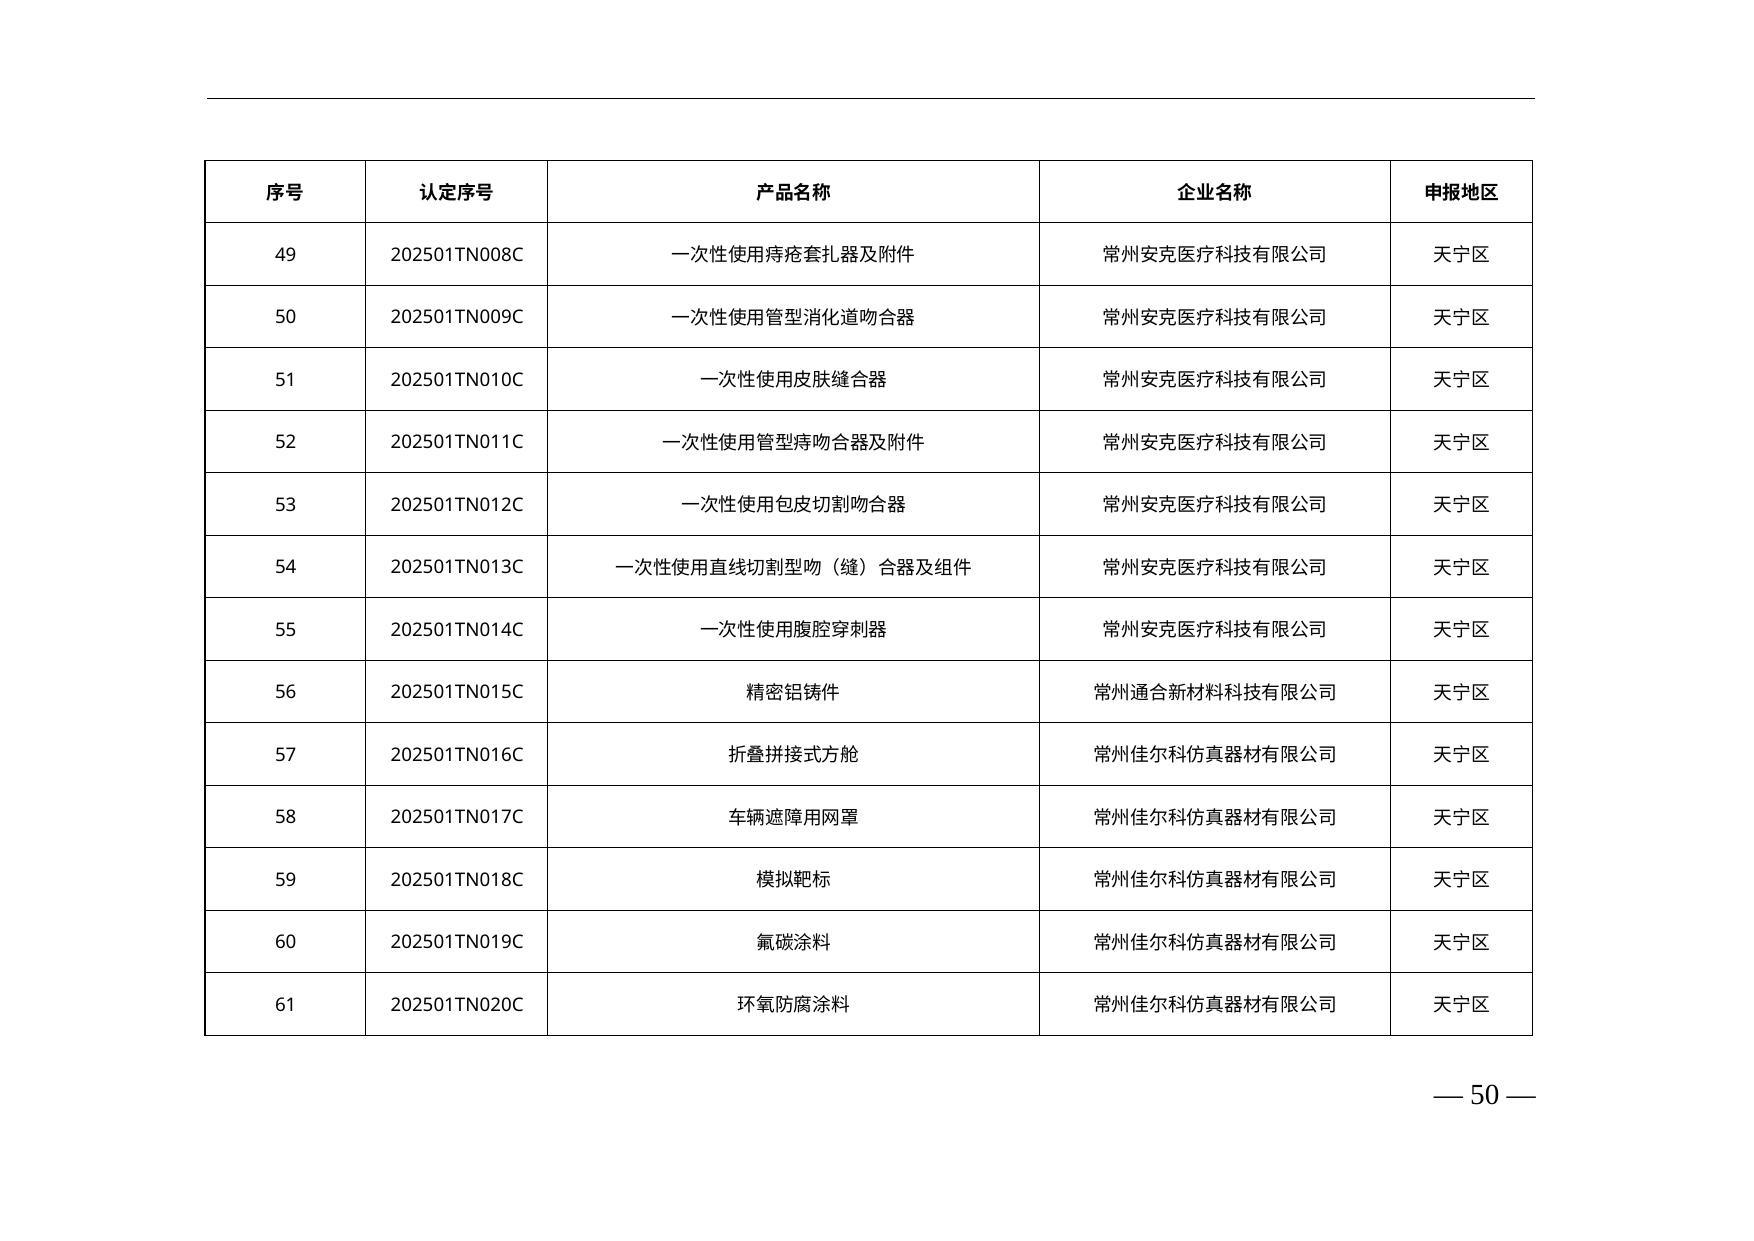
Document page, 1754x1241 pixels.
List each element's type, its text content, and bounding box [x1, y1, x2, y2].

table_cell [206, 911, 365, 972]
table_header 序号 [206, 161, 365, 222]
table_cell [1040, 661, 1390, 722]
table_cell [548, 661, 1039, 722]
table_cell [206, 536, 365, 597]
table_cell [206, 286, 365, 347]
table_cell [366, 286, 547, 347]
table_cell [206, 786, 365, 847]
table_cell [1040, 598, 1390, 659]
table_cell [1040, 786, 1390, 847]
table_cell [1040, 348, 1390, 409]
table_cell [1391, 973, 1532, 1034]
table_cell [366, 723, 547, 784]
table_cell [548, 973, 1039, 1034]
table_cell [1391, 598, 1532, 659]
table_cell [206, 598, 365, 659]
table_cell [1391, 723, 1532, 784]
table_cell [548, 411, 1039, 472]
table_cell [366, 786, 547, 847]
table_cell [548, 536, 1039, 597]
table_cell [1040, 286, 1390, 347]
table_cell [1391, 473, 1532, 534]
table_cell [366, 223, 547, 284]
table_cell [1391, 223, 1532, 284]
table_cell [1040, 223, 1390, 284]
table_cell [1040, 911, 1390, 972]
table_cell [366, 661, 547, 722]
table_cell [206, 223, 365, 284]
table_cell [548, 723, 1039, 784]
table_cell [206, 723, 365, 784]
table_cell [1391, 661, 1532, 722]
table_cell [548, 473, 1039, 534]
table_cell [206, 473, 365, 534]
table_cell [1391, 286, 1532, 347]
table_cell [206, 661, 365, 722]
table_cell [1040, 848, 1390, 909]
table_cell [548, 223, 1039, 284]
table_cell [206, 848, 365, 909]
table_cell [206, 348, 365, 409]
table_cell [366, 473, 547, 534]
table_header 产品名称 [548, 161, 1039, 222]
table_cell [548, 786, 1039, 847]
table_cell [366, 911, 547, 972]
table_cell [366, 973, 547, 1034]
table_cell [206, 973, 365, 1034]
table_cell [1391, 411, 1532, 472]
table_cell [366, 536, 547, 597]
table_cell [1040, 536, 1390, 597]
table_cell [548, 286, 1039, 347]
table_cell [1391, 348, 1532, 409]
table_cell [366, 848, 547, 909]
table_header 企业名称 [1040, 161, 1390, 222]
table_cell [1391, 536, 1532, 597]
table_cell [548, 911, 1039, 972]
table_header 认定序号 [366, 161, 547, 222]
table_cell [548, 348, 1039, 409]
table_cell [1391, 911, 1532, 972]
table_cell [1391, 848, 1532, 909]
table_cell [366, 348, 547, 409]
table_header 申报地区 [1391, 161, 1532, 222]
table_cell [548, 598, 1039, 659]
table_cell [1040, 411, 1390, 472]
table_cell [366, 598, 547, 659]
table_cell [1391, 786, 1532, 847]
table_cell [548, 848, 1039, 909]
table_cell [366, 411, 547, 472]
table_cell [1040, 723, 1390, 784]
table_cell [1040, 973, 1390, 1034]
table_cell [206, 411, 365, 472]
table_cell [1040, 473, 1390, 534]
